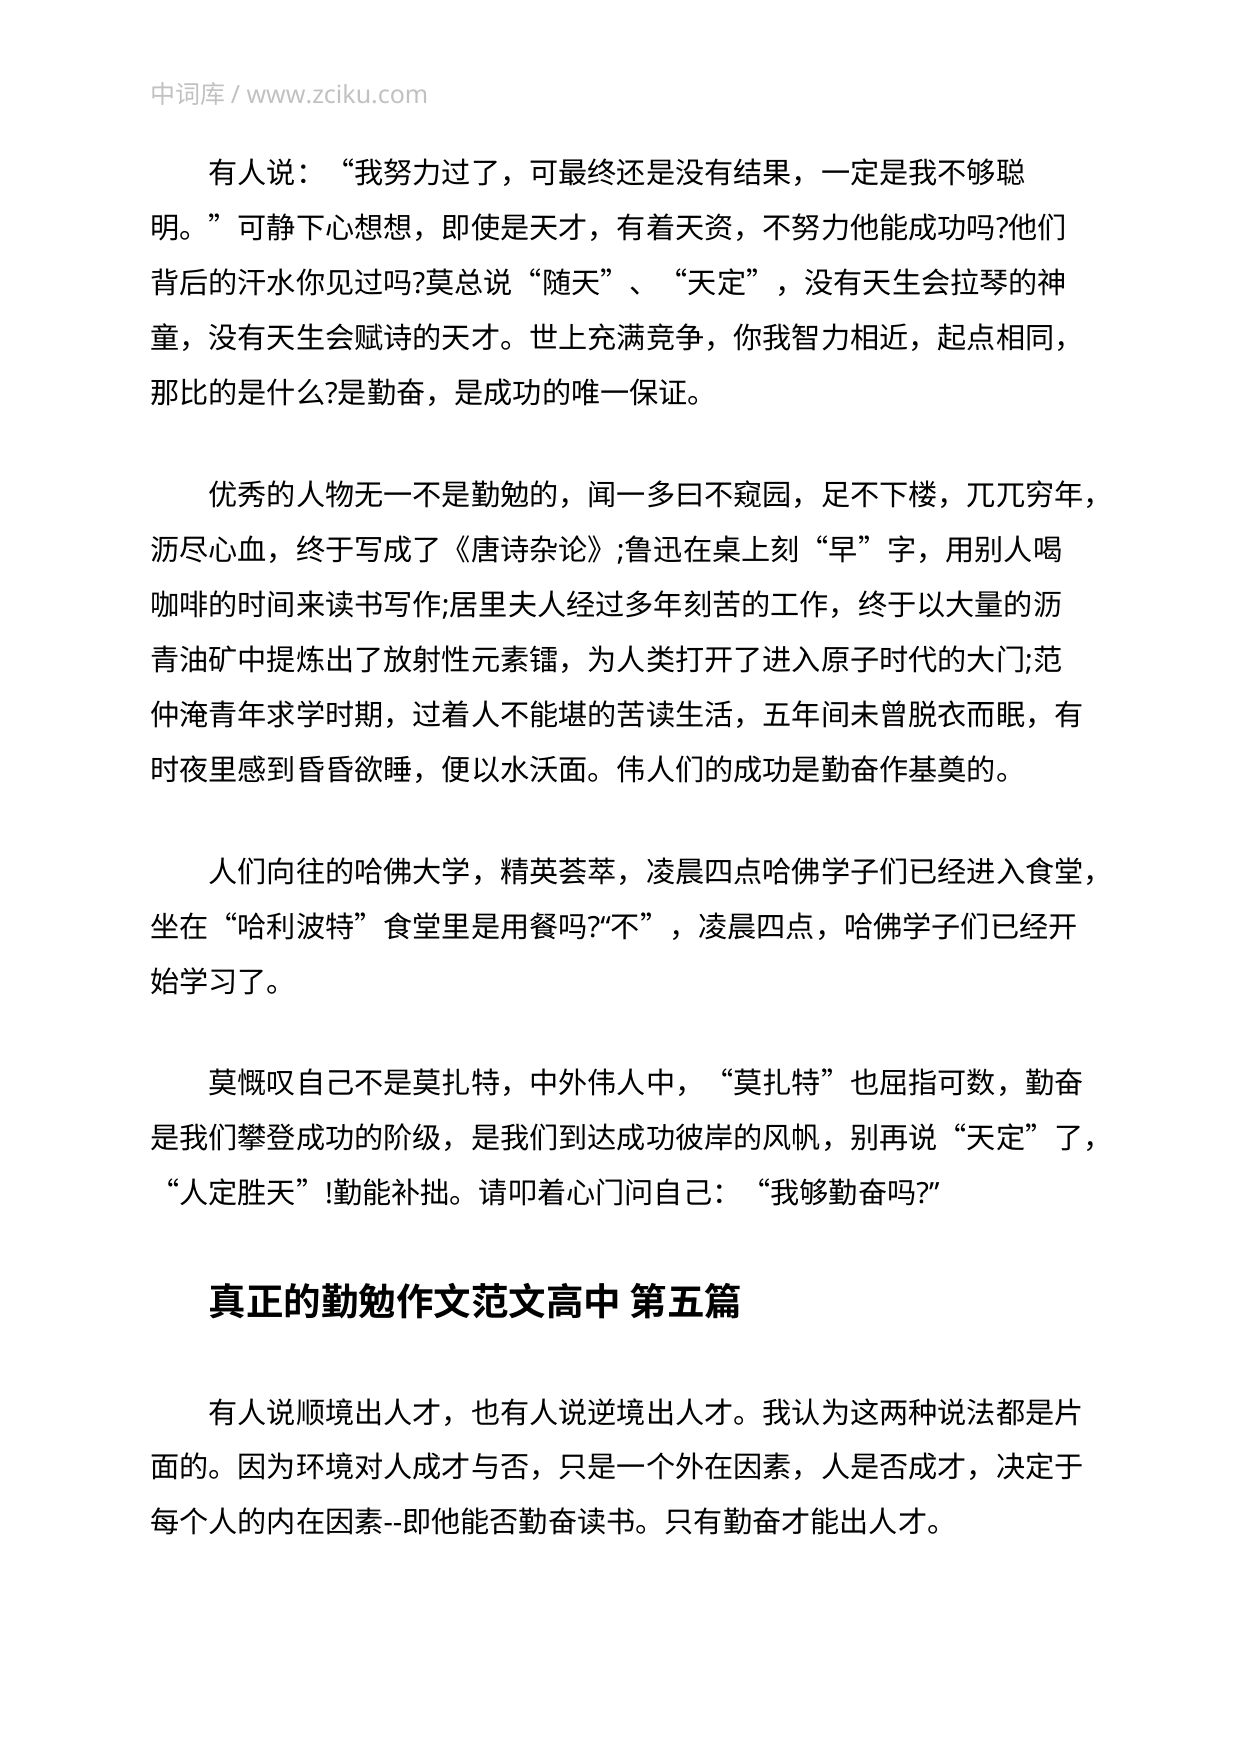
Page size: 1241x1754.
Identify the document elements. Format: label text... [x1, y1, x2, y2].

text 有人说：“我努力过了，可最终还是没有结果，一定是我不够聪明。”可静下心想想，即使是天才，有着天资，不努力他能成功吗?他们背后的汗水你见过吗?莫总说“随天”、“天定”，没有天生会拉琴的神童，没有天生会赋诗的天才。世上充满竞争，你我智力相近，起点相同，那比的是什么?是勤奋，是成功的唯一保证。 [150, 150, 1090, 412]
text 真正的勤勉作文范文高中 第五篇 [150, 1272, 1090, 1326]
text 优秀的人物无一不是勤勉的，闻一多曰不窥园，足不下楼，兀兀穷年，沥尽心血，终于写成了《唐诗杂论》;鲁迅在桌上刻“早”字，用别人喝咖啡的时间来读书写作;居里夫人经过多年刻苦的工作，终于以大量的沥青油矿中提炼出了放射性元素镭，为人类打开了进入原子时代的大门;范仲淹青年求学时期，过着人不能堪的苦读生活，五年间未曾脱衣而眠，有时夜里感到昏昏欲睡，便以水沃面。伟人们的成功是勤奋作基奠的。 [150, 472, 1090, 789]
text 有人说顺境出人才，也有人说逆境出人才。我认为这两种说法都是片面的。因为环境对人成才与否，只是一个外在因素，人是否成才，决定于每个人的内在因素--即他能否勤奋读书。只有勤奋才能出人才。 [150, 1389, 1090, 1541]
text 莫慨叹自己不是莫扎特，中外伟人中，“莫扎特”也屈指可数，勤奋是我们攀登成功的阶级，是我们到达成功彼岸的风帆，别再说“天定”了，“人定胜天”!勤能补拙。请叩着心门问自己：“我够勤奋吗?” [150, 1060, 1090, 1212]
text 人们向往的哈佛大学，精英荟萃，凌晨四点哈佛学子们已经进入食堂，坐在“哈利波特”食堂里是用餐吗?“不”，凌晨四点，哈佛学子们已经开始学习了。 [150, 848, 1090, 1001]
